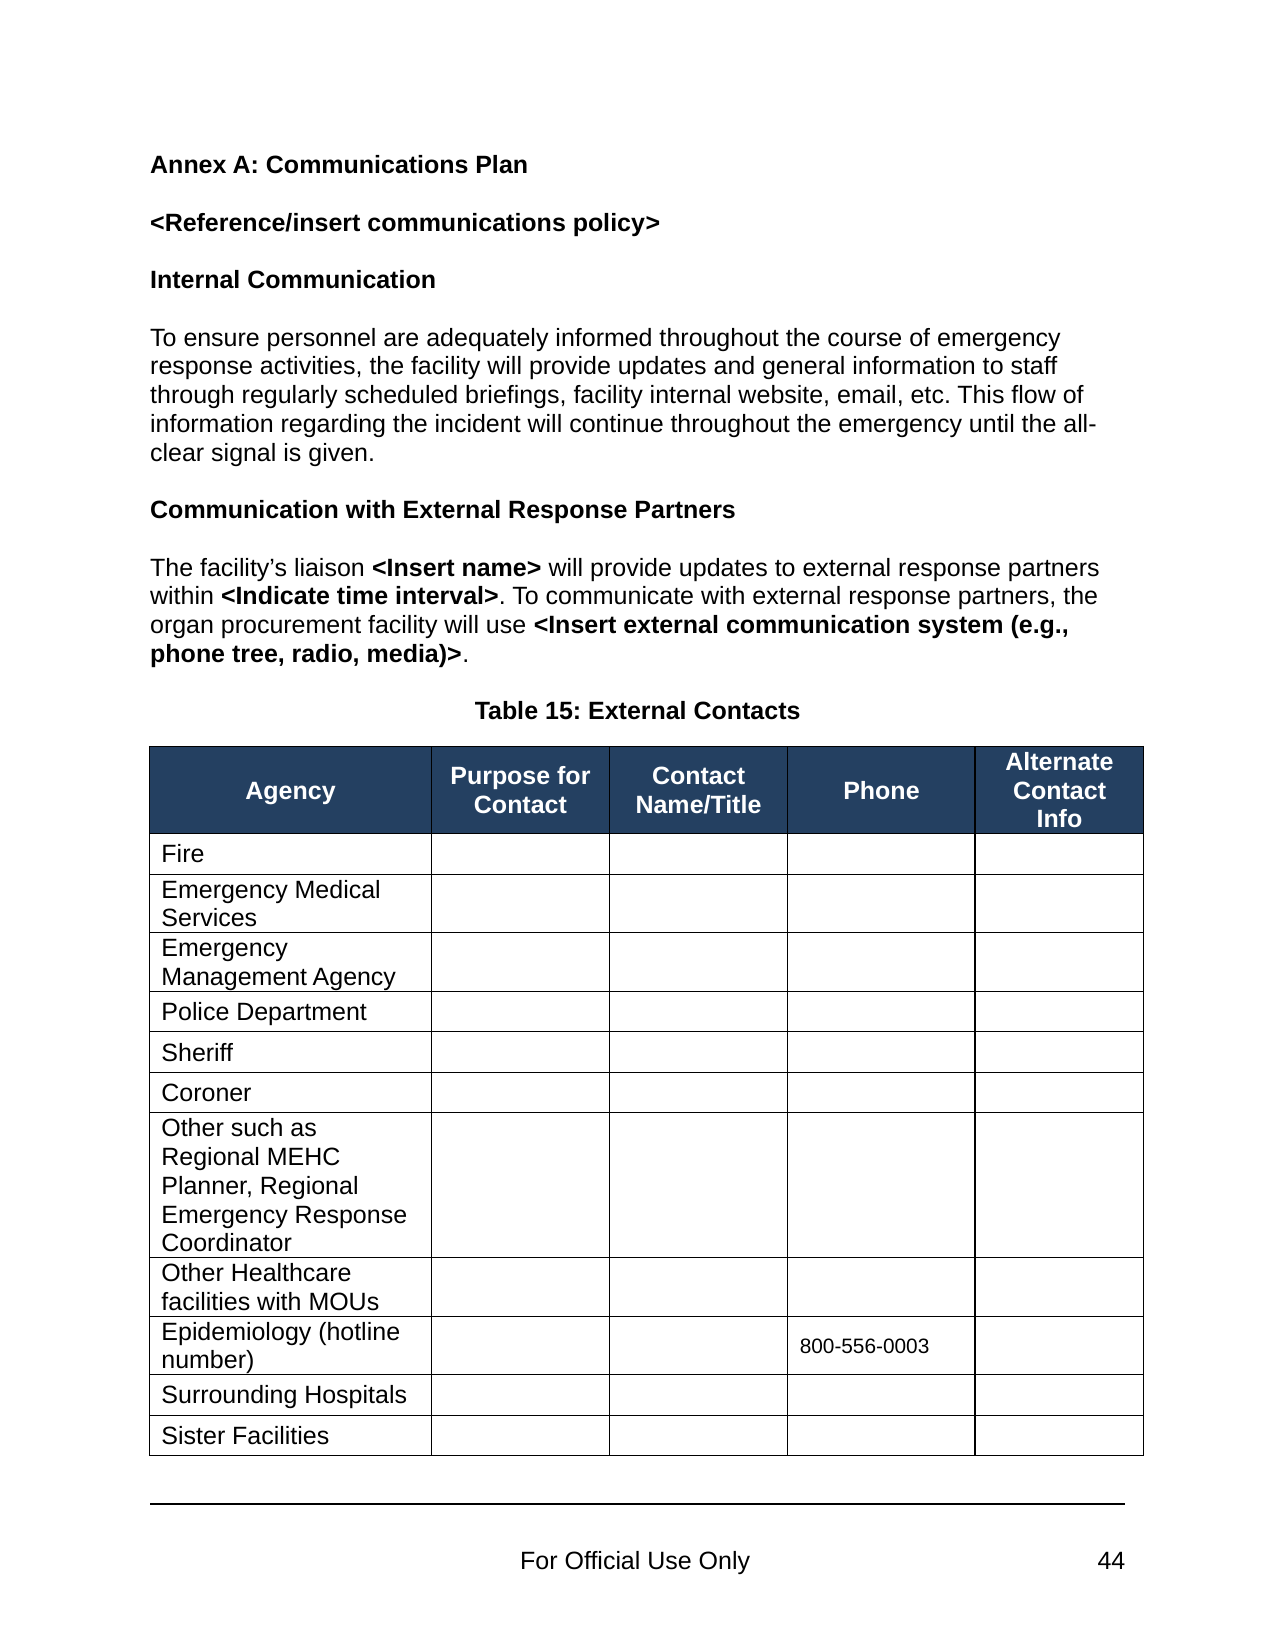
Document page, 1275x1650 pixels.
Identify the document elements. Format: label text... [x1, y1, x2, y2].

table_cell [610, 1375, 787, 1415]
table_cell Epidemiology (hotline number) [150, 1317, 431, 1374]
table_cell [976, 992, 1143, 1031]
table_cell [788, 875, 974, 932]
text Internal Communication [150, 265, 1125, 294]
table_cell [788, 933, 974, 991]
table_cell [976, 834, 1143, 874]
table_cell [976, 933, 1143, 991]
table_cell [432, 1032, 609, 1072]
table_cell [788, 1258, 974, 1316]
subtitle Annex A: Communications Plan [150, 150, 1125, 179]
table_cell [432, 875, 609, 932]
table_cell Coroner [150, 1073, 431, 1112]
table_cell Sheriff [150, 1032, 431, 1072]
table_cell [610, 1317, 787, 1374]
table_cell [432, 1258, 609, 1316]
table_cell [788, 1375, 974, 1415]
table_cell Emergency Medical Services [150, 875, 431, 932]
table_cell [976, 1317, 1143, 1374]
table_cell [432, 1317, 609, 1374]
table_header Alternate Contact Info [976, 747, 1143, 833]
table_cell [610, 992, 787, 1031]
table_cell Other such as Regional MEHC Planner, Regional Emergency Response Coordinator [150, 1113, 431, 1257]
table_cell [976, 1113, 1143, 1257]
table_cell [432, 1073, 609, 1112]
table_cell [432, 992, 609, 1031]
table_cell [610, 1073, 787, 1112]
table_cell [610, 933, 787, 991]
table_header Purpose for Contact [432, 747, 609, 833]
table_cell [788, 1416, 974, 1455]
table_cell [432, 1375, 609, 1415]
table_cell [976, 1375, 1143, 1415]
table_cell [976, 1416, 1143, 1455]
table_cell Other Healthcare facilities with MOUs [150, 1258, 431, 1316]
table_cell [976, 1032, 1143, 1072]
table_header Agency [150, 747, 431, 833]
table_cell Police Department [150, 992, 431, 1031]
table_cell [432, 933, 609, 991]
table_cell [976, 875, 1143, 932]
table_cell [976, 1258, 1143, 1316]
table_cell [610, 834, 787, 874]
text Communication with External Response Partners [150, 495, 1125, 524]
table_cell [788, 1032, 974, 1072]
table_cell [432, 1416, 609, 1455]
table_cell Surrounding Hospitals [150, 1375, 431, 1415]
table_cell [610, 875, 787, 932]
table_header Phone [788, 747, 974, 833]
table_cell Sister Facilities [150, 1416, 431, 1455]
table_cell [976, 1073, 1143, 1112]
table_cell [432, 834, 609, 874]
text <Reference/insert communications policy> [150, 207, 1125, 236]
text The facility’s liaison <Insert name> will provide updates to external response partners within <Indicate time interval>. To communicate with external response partners, the organ procurement facility will use <Insert external communication system (e.g., phone tree, radio, media)>. [150, 552, 1125, 667]
table_cell [610, 1416, 787, 1455]
table_cell [432, 1113, 609, 1257]
table_cell 800-556-0003 [788, 1317, 974, 1374]
table_cell [788, 1073, 974, 1112]
table_cell [610, 1032, 787, 1072]
table_cell [788, 834, 974, 874]
table_cell Emergency Management Agency [150, 933, 431, 991]
table_cell [610, 1113, 787, 1257]
table_cell [610, 1258, 787, 1316]
table_cell [788, 992, 974, 1031]
table_cell [788, 1113, 974, 1257]
table_header Contact Name/Title [610, 747, 787, 833]
table_cell Fire [150, 834, 431, 874]
text To ensure personnel are adequately informed throughout the course of emergency response activities, the facility will provide updates and general information to staff through regularly scheduled briefings, facility internal website, email, etc. This flow of information regarding the incident will continue throughout the emergency until the all-clear signal is given. [150, 322, 1125, 466]
